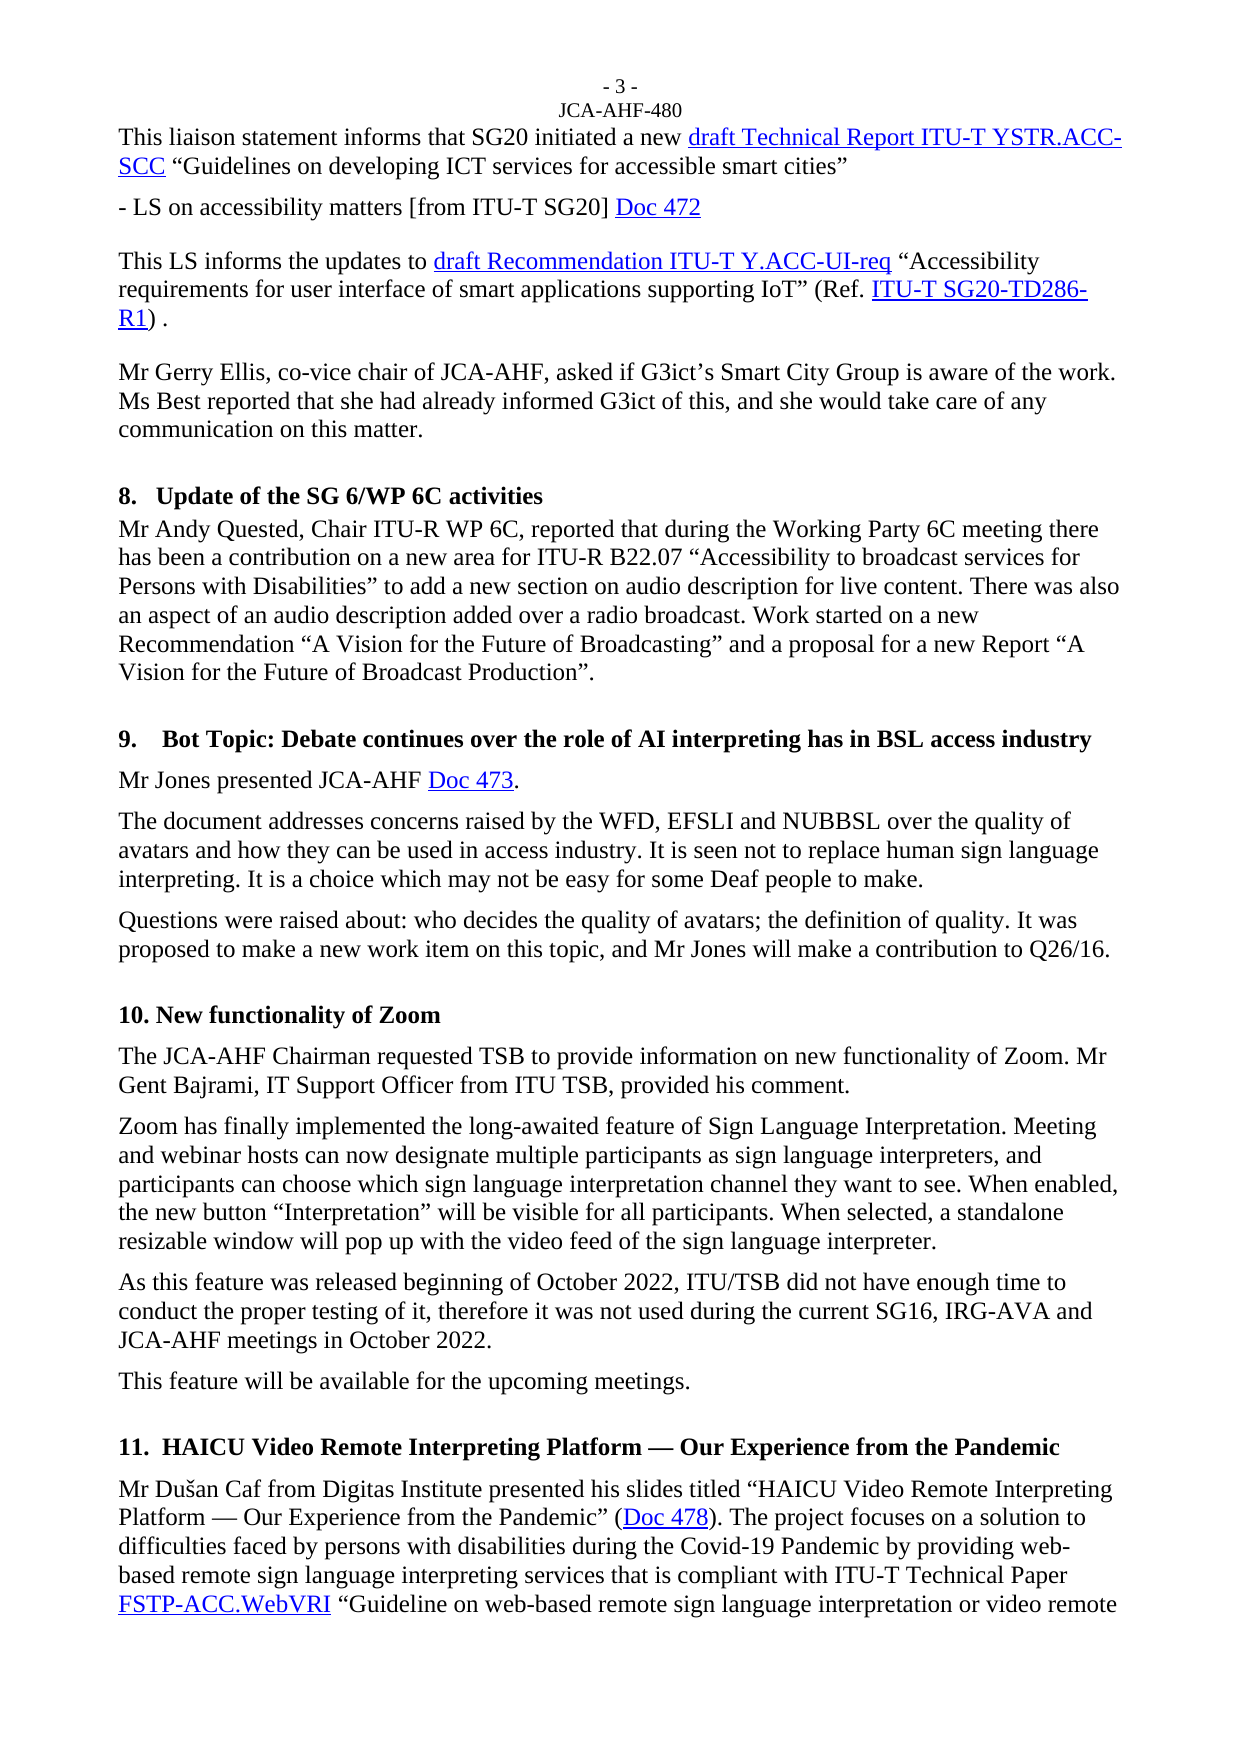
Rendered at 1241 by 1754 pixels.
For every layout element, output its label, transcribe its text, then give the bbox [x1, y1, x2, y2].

text As this feature was released beginning of October 2022, ITU/TSB did not have enough time to conduct the proper testing of it, therefore it was not used during the current SG16, IRG-AVA and JCA-AHF meetings in October 2022. [118, 1267, 1122, 1354]
text This liaison statement informs that SG20 initiated a new draft Technical Report ITU-T YSTR.ACC-SCC “Guidelines on developing ICT services for accessible smart cities” [118, 122, 1122, 179]
subtitle Update of the SG 6/WP 6C activities [118, 481, 1122, 509]
text Mr Jones presented JCA-AHF Doc 473. [118, 765, 1122, 794]
text - LS on accessibility matters [from ITU-T SG20] Doc 472​ [118, 192, 1122, 221]
subtitle Bot Topic: Debate continues over the role of AI interpreting has in BSL access industry [118, 724, 1122, 752]
text Mr Gerry Ellis, co-vice chair of JCA-AHF, asked if G3ict’s Smart City Group is aware of the work. Ms Best reported that she had already informed G3ict of this, and she would take care of any communication on this matter. [118, 357, 1122, 443]
text Questions were raised about: who decides the quality of avatars; the definition of quality. It was proposed to make a new work item on this topic, and Mr Jones will make a contribution to Q26/16. [118, 905, 1122, 962]
subtitle HAICU Video Remote Interpreting Platform — Our Experience from the Pandemic [118, 1432, 1122, 1461]
text The document addresses concerns raised by the WFD, EFSLI and NUBBSL over the quality of avatars and how they can be used in access industry. It is seen not to replace human sign language interpreting. It is a choice which may not be easy for some Deaf people to make. [118, 806, 1122, 892]
subtitle New functionality of Zoom [118, 1000, 1122, 1029]
text This LS informs the updates to draft Recommendation ITU-T Y.ACC-UI-req “Accessibility requirements for user interface of smart applications supporting IoT” (Ref. ITU-T SG20-TD286-R1) . [118, 246, 1122, 332]
text Zoom has finally implemented the long-awaited feature of Sign Language Interpretation. Meeting and webinar hosts can now designate multiple participants as sign language interpreters, and participants can choose which sign language interpretation channel they want to see. When enabled, the new button “Interpretation” will be visible for all participants. When selected, a standalone resizable window will pop up with the video feed of the sign language interpreter. [118, 1111, 1122, 1255]
text The JCA-AHF Chairman requested TSB to provide information on new functionality of Zoom. Mr Gent Bajrami, IT Support Officer from ITU TSB, provided his comment. [118, 1041, 1122, 1099]
text Mr Andy Quested, Chair ITU-R WP 6C, reported that during the Working Party 6C meeting there has been a contribution on a new area for ITU-R B22.07 “Accessibility to broadcast services for Persons with Disabilities” to add a new section on audio description for live content. There was also an aspect of an audio description added over a radio broadcast. Work started on a new Recommendation “A Vision for the Future of Broadcasting” and a proposal for a new Report “A Vision for the Future of Broadcast Production”. [118, 514, 1122, 686]
text This feature will be available for the upcoming meetings. [118, 1366, 1122, 1395]
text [118, 1474, 1122, 1617]
